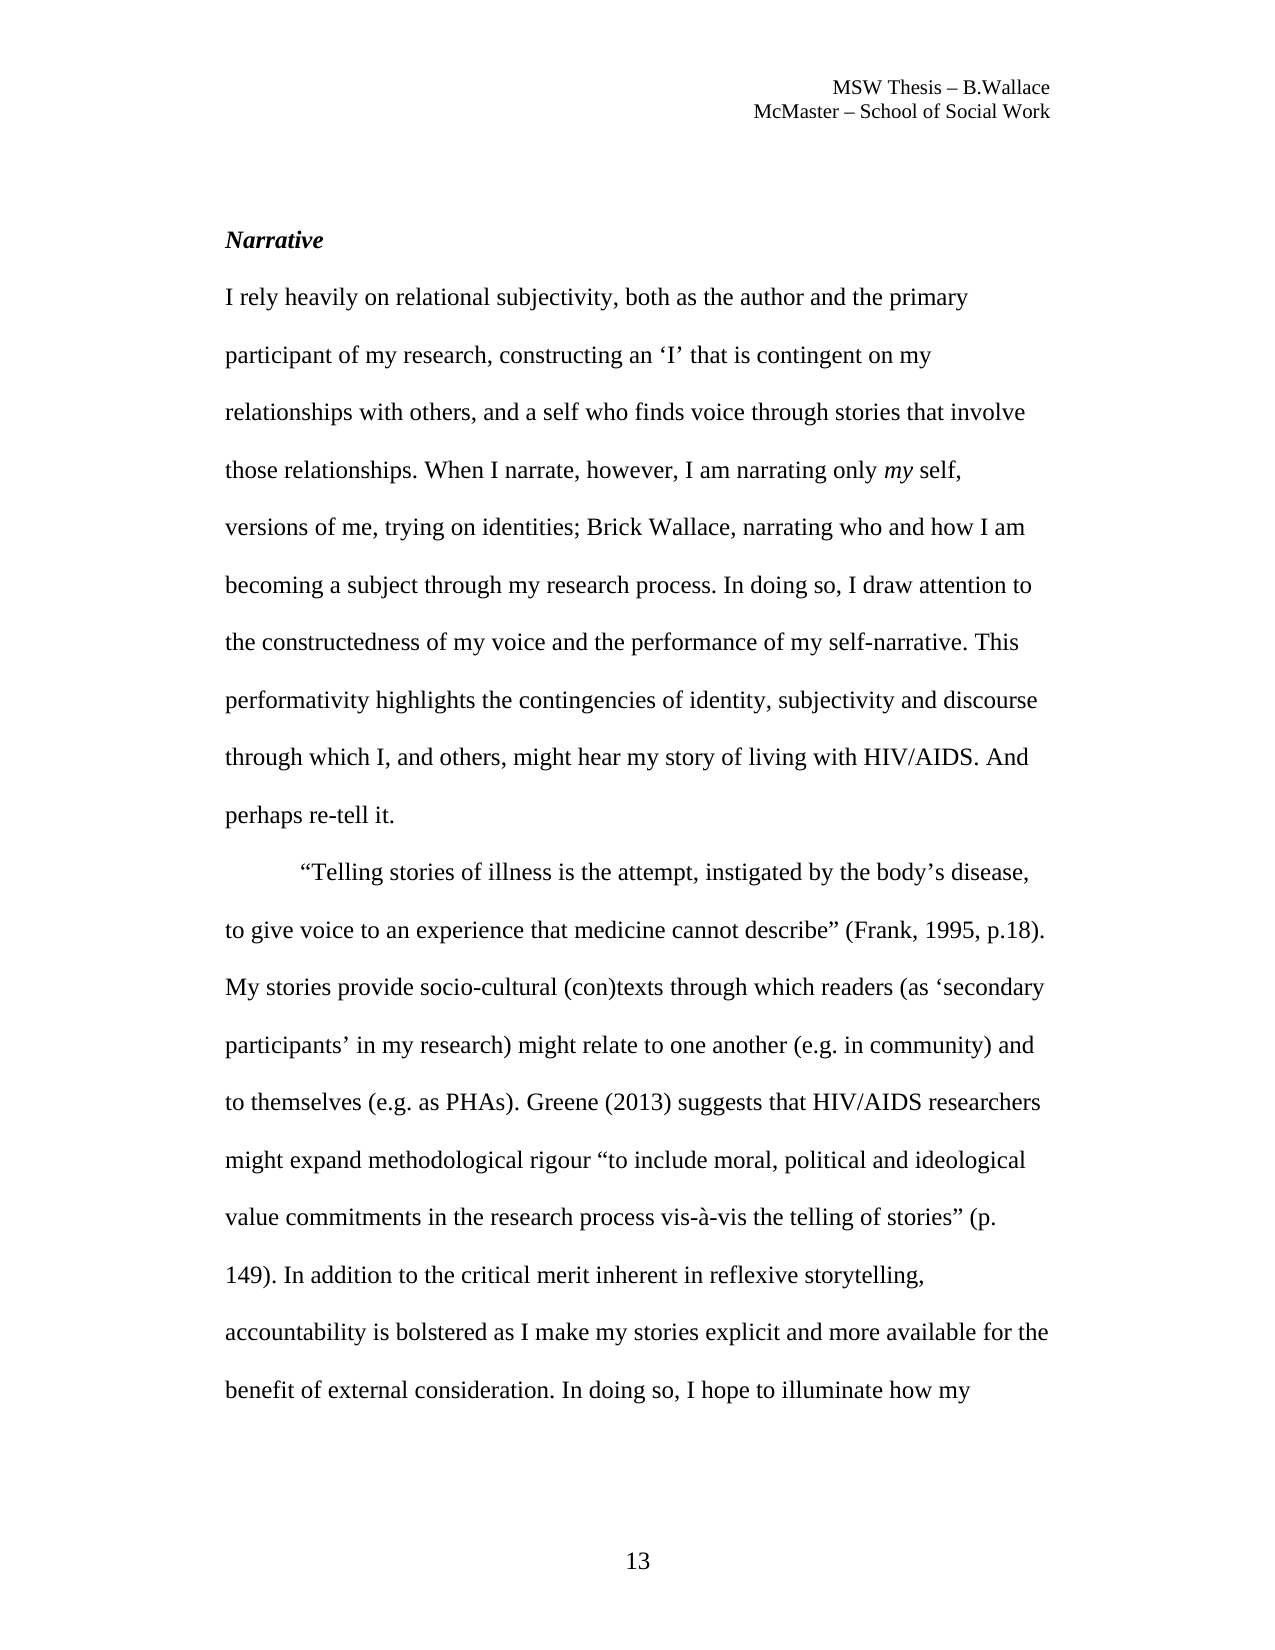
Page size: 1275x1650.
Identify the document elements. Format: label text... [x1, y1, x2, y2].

text I rely heavily on relational subjectivity, both as the author and the primary participant of my research, constructing an ‘I’ that is contingent on my relationships with others, and a self who finds voice through stories that involve those relationships. When I narrate, however, I am narrating only my self, versions of me, trying on identities; Brick Wallace, narrating who and how I am becoming a subject through my research process. In doing so, I draw attention to the constructedness of my voice and the performance of my self-narrative. This performativity highlights the contingencies of identity, subjectivity and discourse through which I, and others, might hear my story of living with HIV/AIDS. And perhaps re-tell it. [225, 282, 1050, 829]
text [225, 857, 1050, 1404]
text Narrative [225, 225, 1050, 254]
